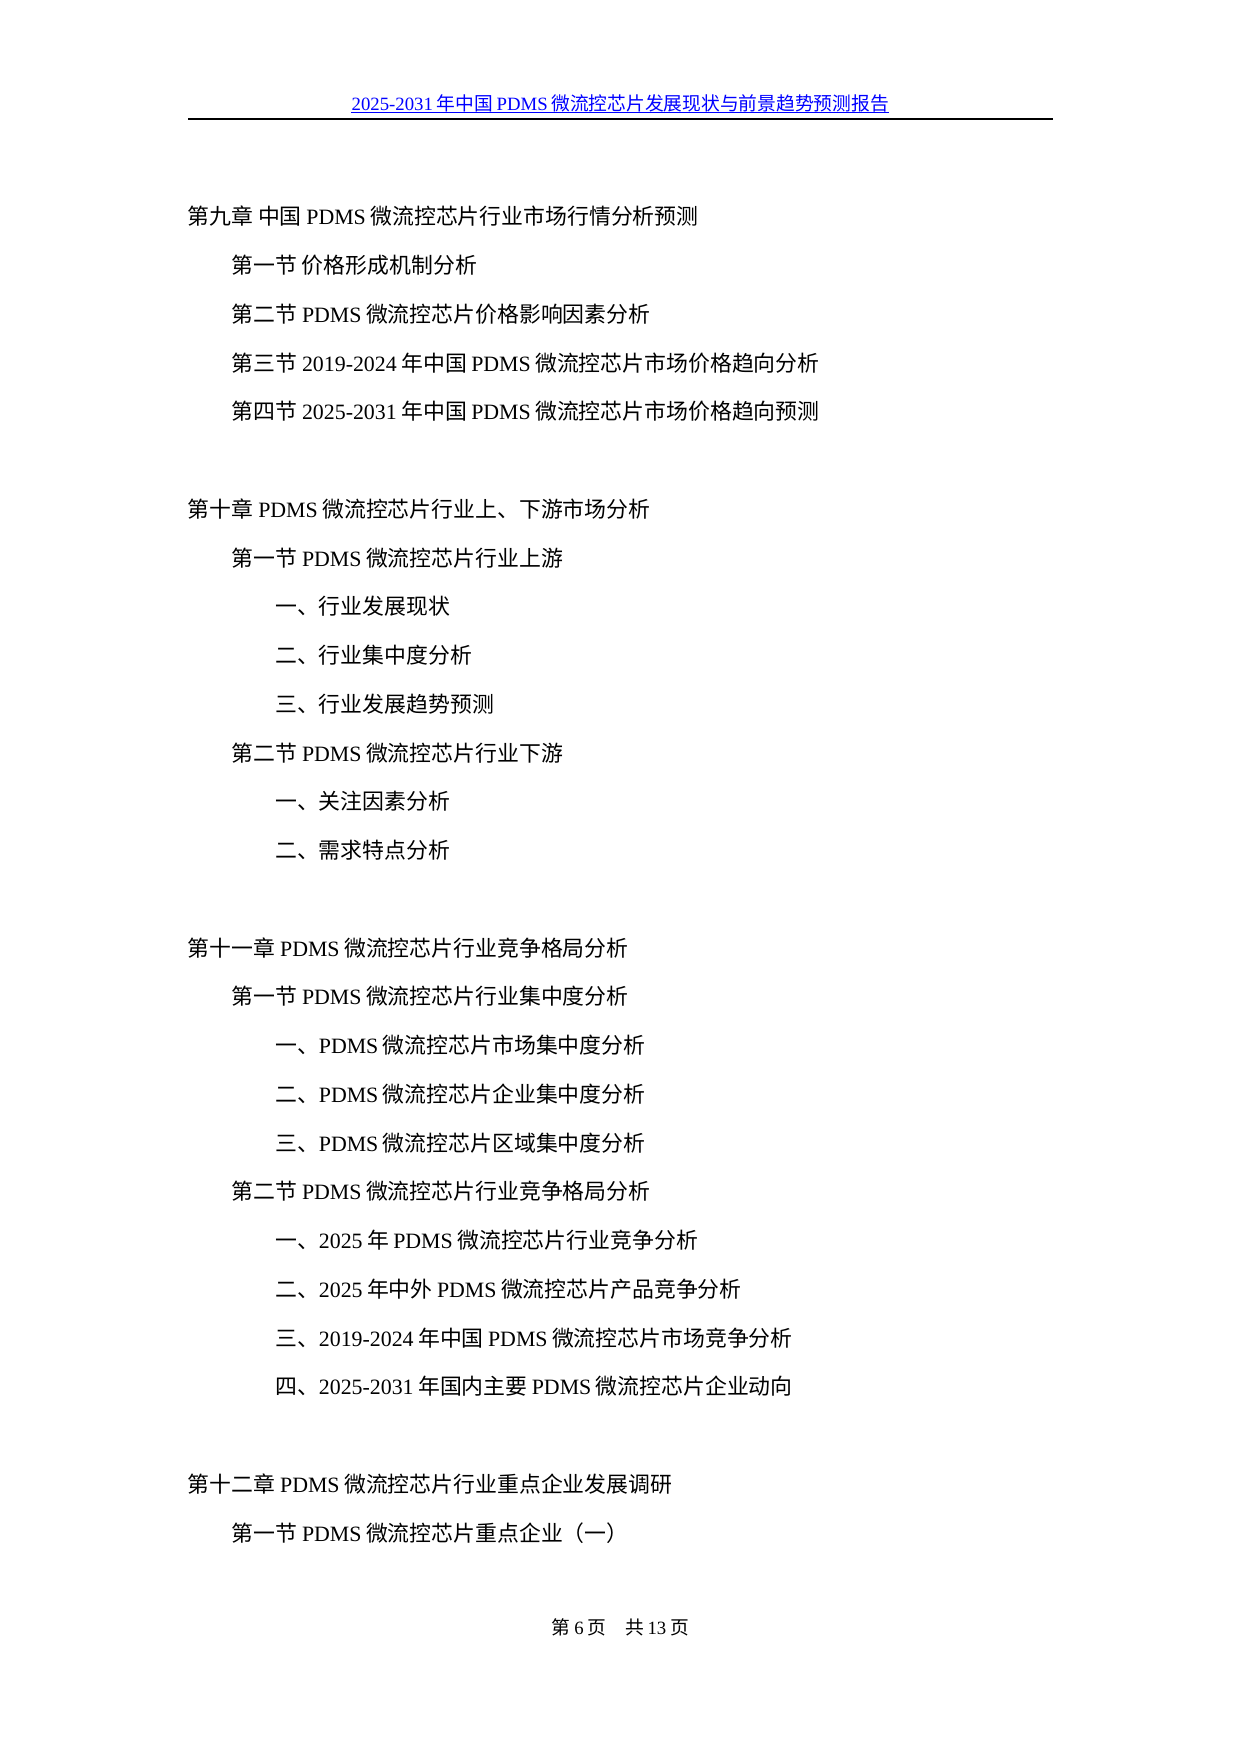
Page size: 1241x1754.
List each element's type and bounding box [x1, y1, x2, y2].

text [187, 150, 1053, 1548]
